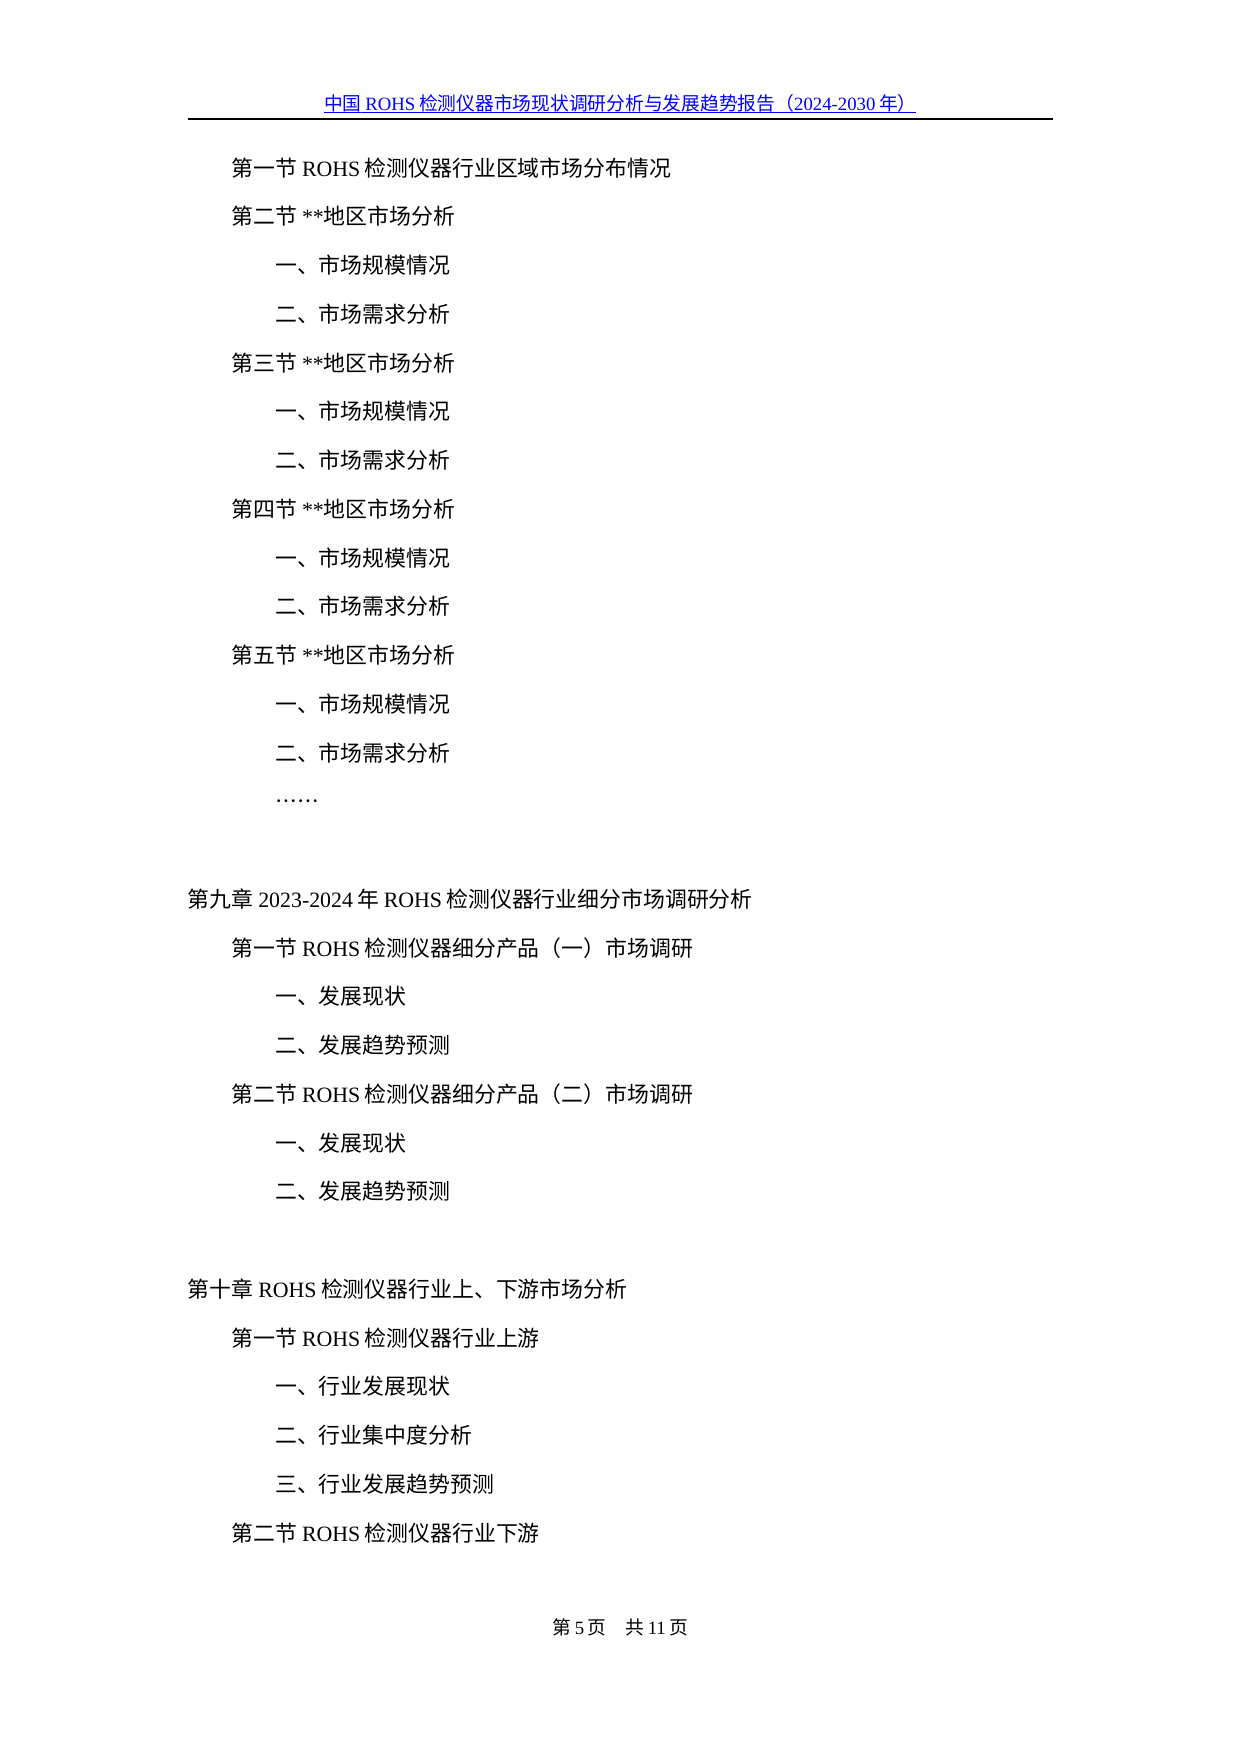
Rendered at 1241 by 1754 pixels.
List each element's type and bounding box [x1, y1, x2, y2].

text [187, 150, 1053, 1548]
